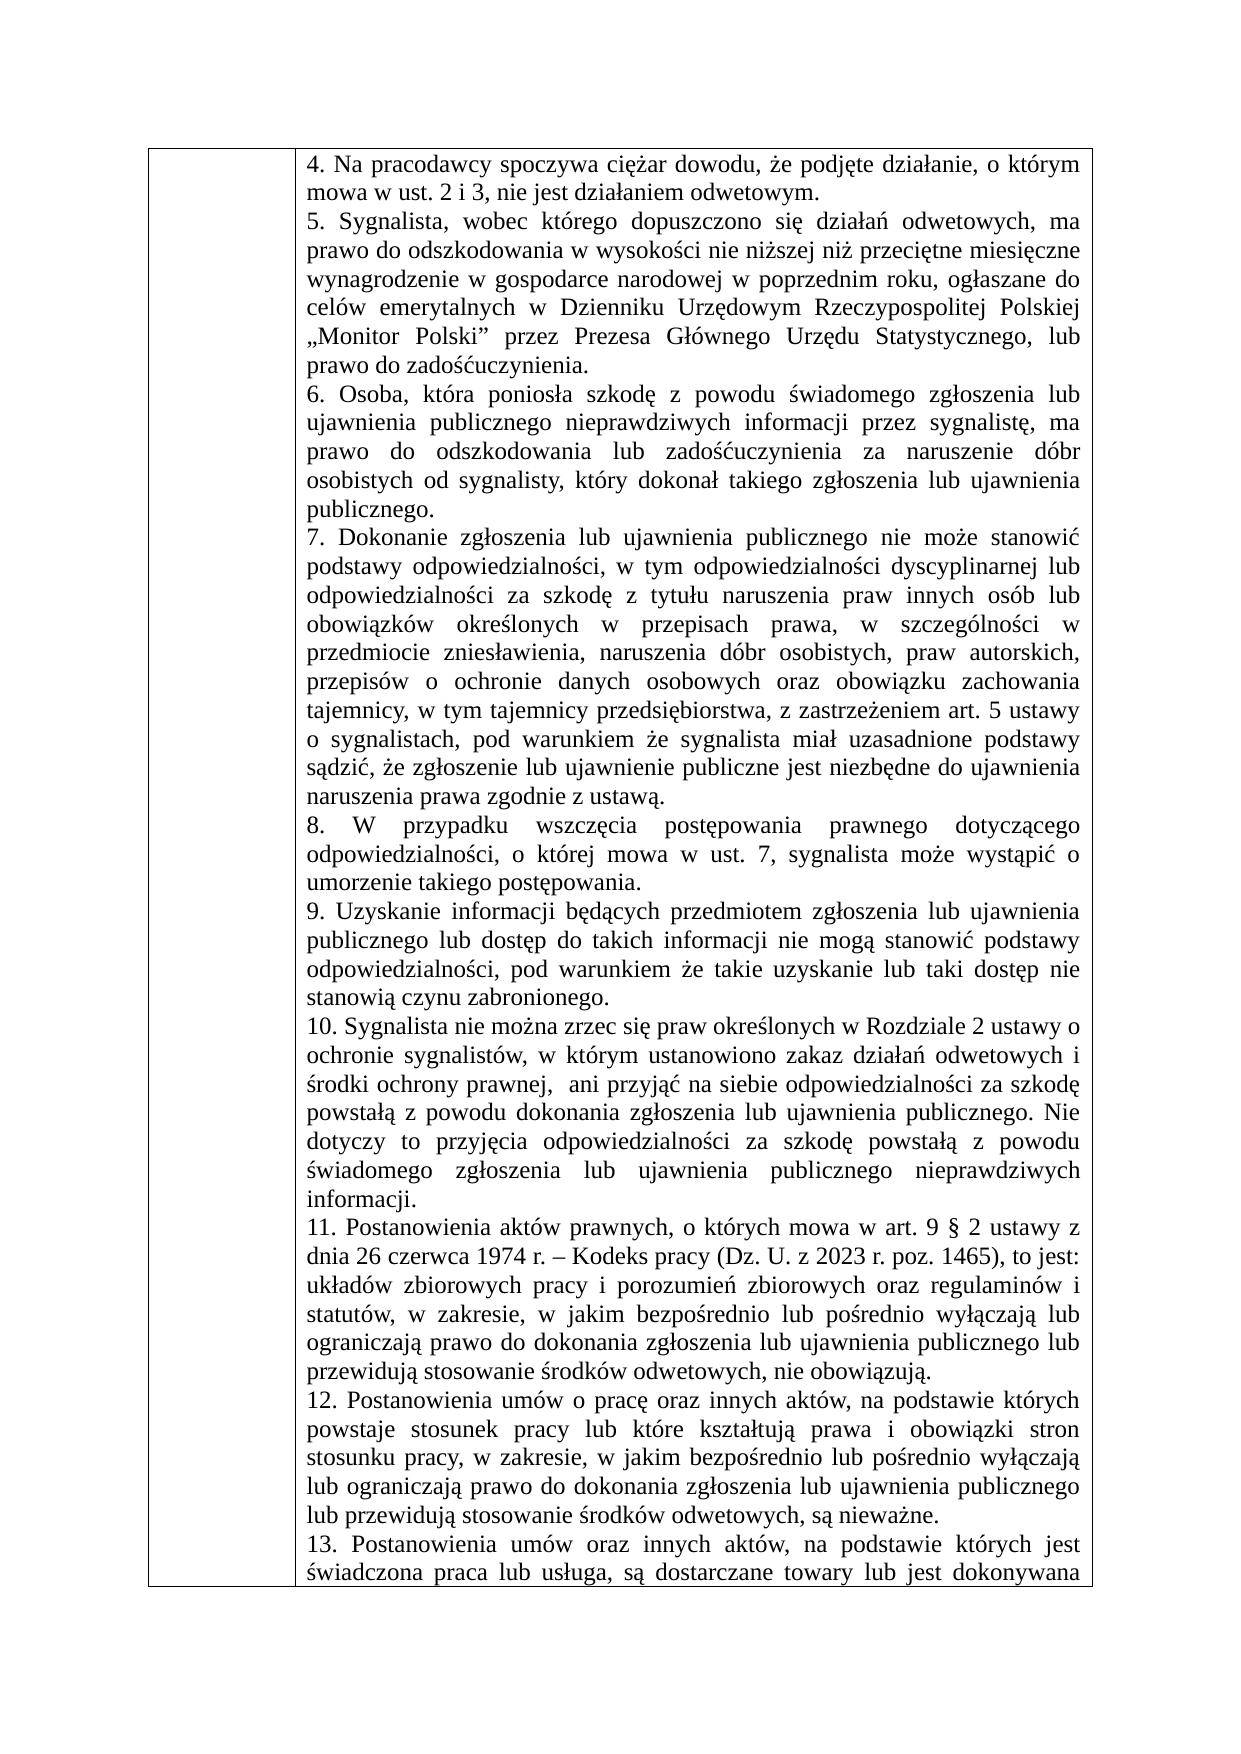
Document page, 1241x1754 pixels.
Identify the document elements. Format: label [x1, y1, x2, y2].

table_cell [296, 149, 1092, 1586]
